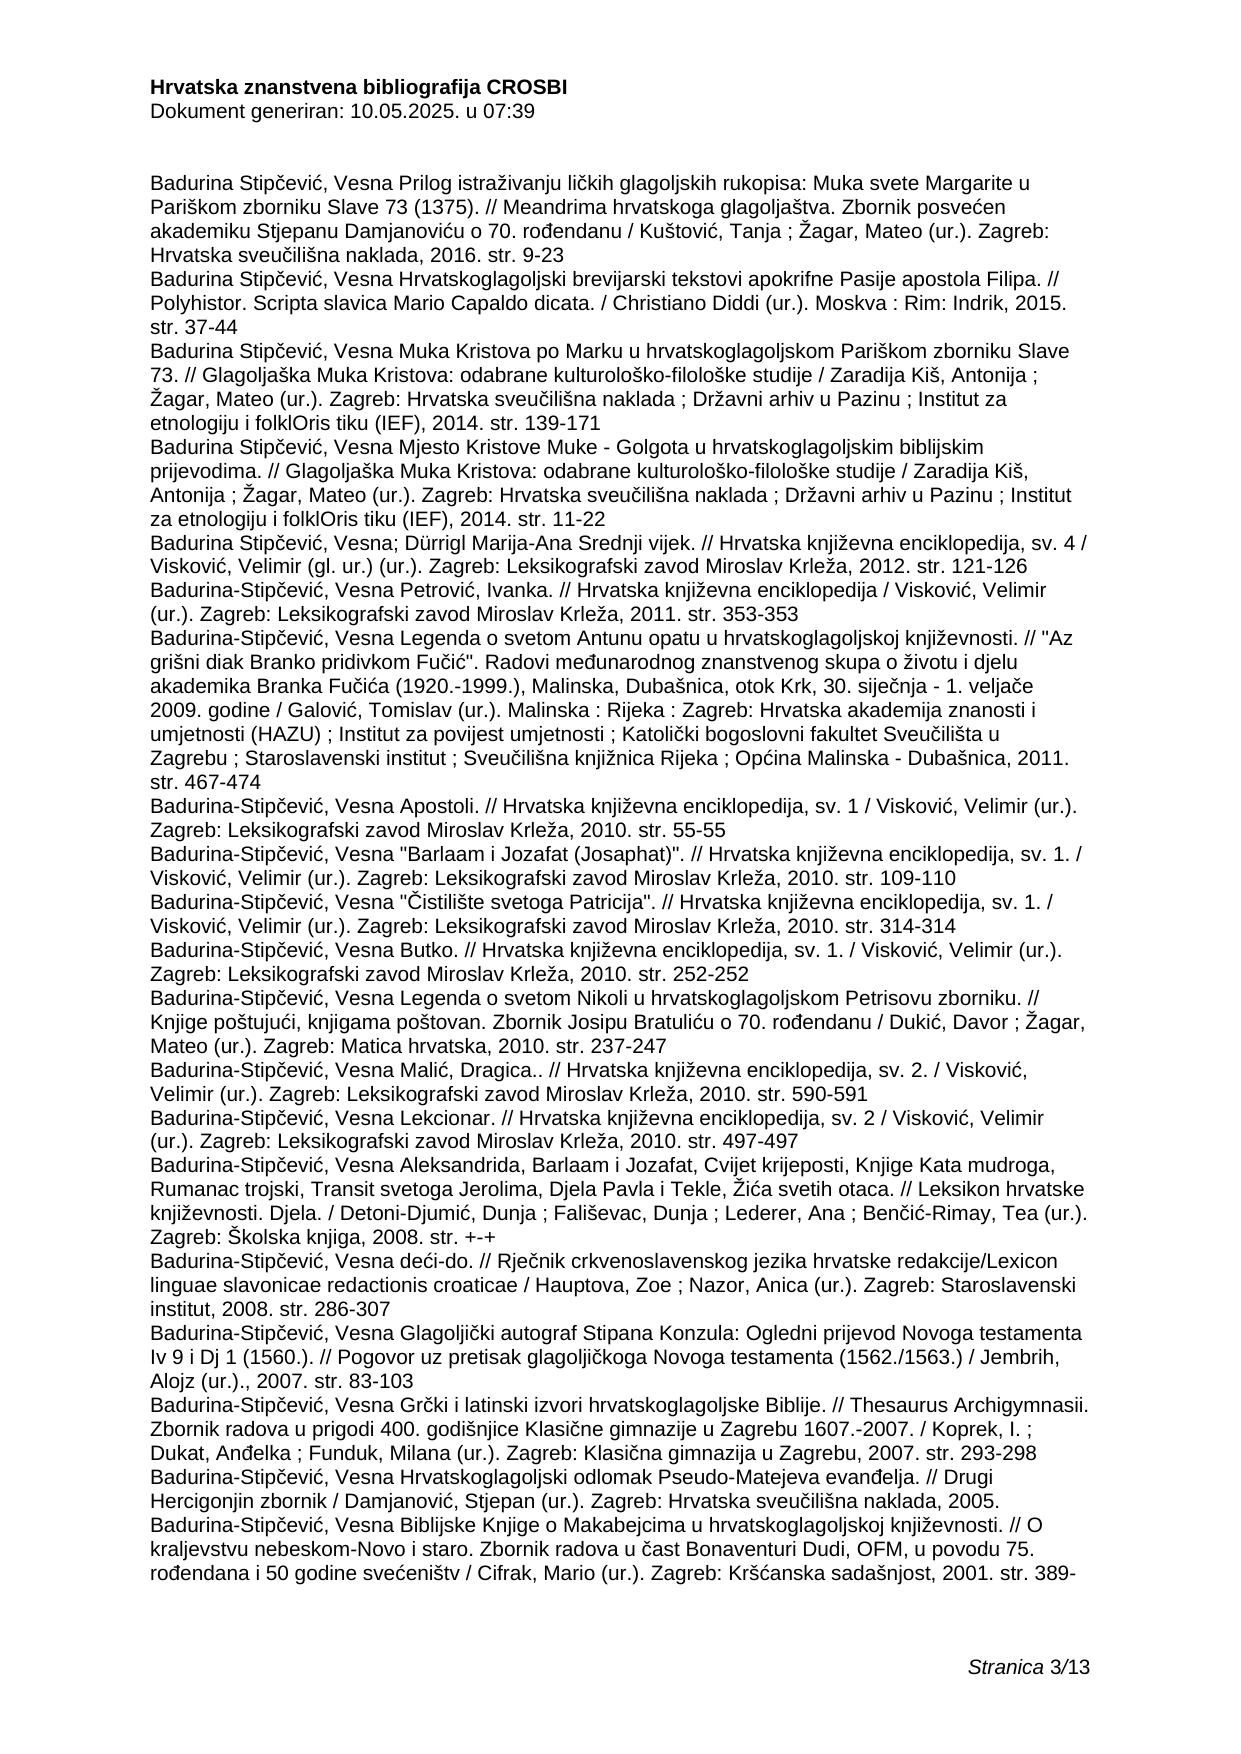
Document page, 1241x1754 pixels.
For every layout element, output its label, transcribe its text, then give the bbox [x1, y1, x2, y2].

text Badurina-Stipčević, Vesna [150, 578, 1090, 626]
text Badurina Stipčević, Vesna [150, 434, 1090, 530]
text Badurina-Stipčević, Vesna [150, 626, 1090, 794]
text Badurina-Stipčević, Vesna [150, 938, 1090, 986]
text Badurina-Stipčević, Vesna [150, 1393, 1090, 1465]
text Badurina-Stipčević, Vesna [150, 1249, 1090, 1321]
text Badurina-Stipčević, Vesna [150, 794, 1090, 842]
text Badurina-Stipčević, Vesna [150, 1321, 1090, 1393]
text Badurina Stipčević, Vesna; Dürrigl Marija-Ana [150, 530, 1090, 578]
text Badurina-Stipčević, Vesna [150, 986, 1090, 1057]
text Badurina Stipčević, Vesna [150, 171, 1090, 267]
text Badurina-Stipčević, Vesna [150, 1465, 1090, 1513]
text Badurina Stipčević, Vesna [150, 267, 1090, 339]
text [150, 1513, 1090, 1584]
text Badurina-Stipčević, Vesna [150, 1105, 1090, 1153]
text Badurina-Stipčević, Vesna [150, 842, 1090, 890]
text Badurina Stipčević, Vesna [150, 339, 1090, 434]
text Badurina-Stipčević, Vesna [150, 1153, 1090, 1249]
text Badurina-Stipčević, Vesna [150, 1057, 1090, 1105]
text Badurina-Stipčević, Vesna [150, 890, 1090, 938]
